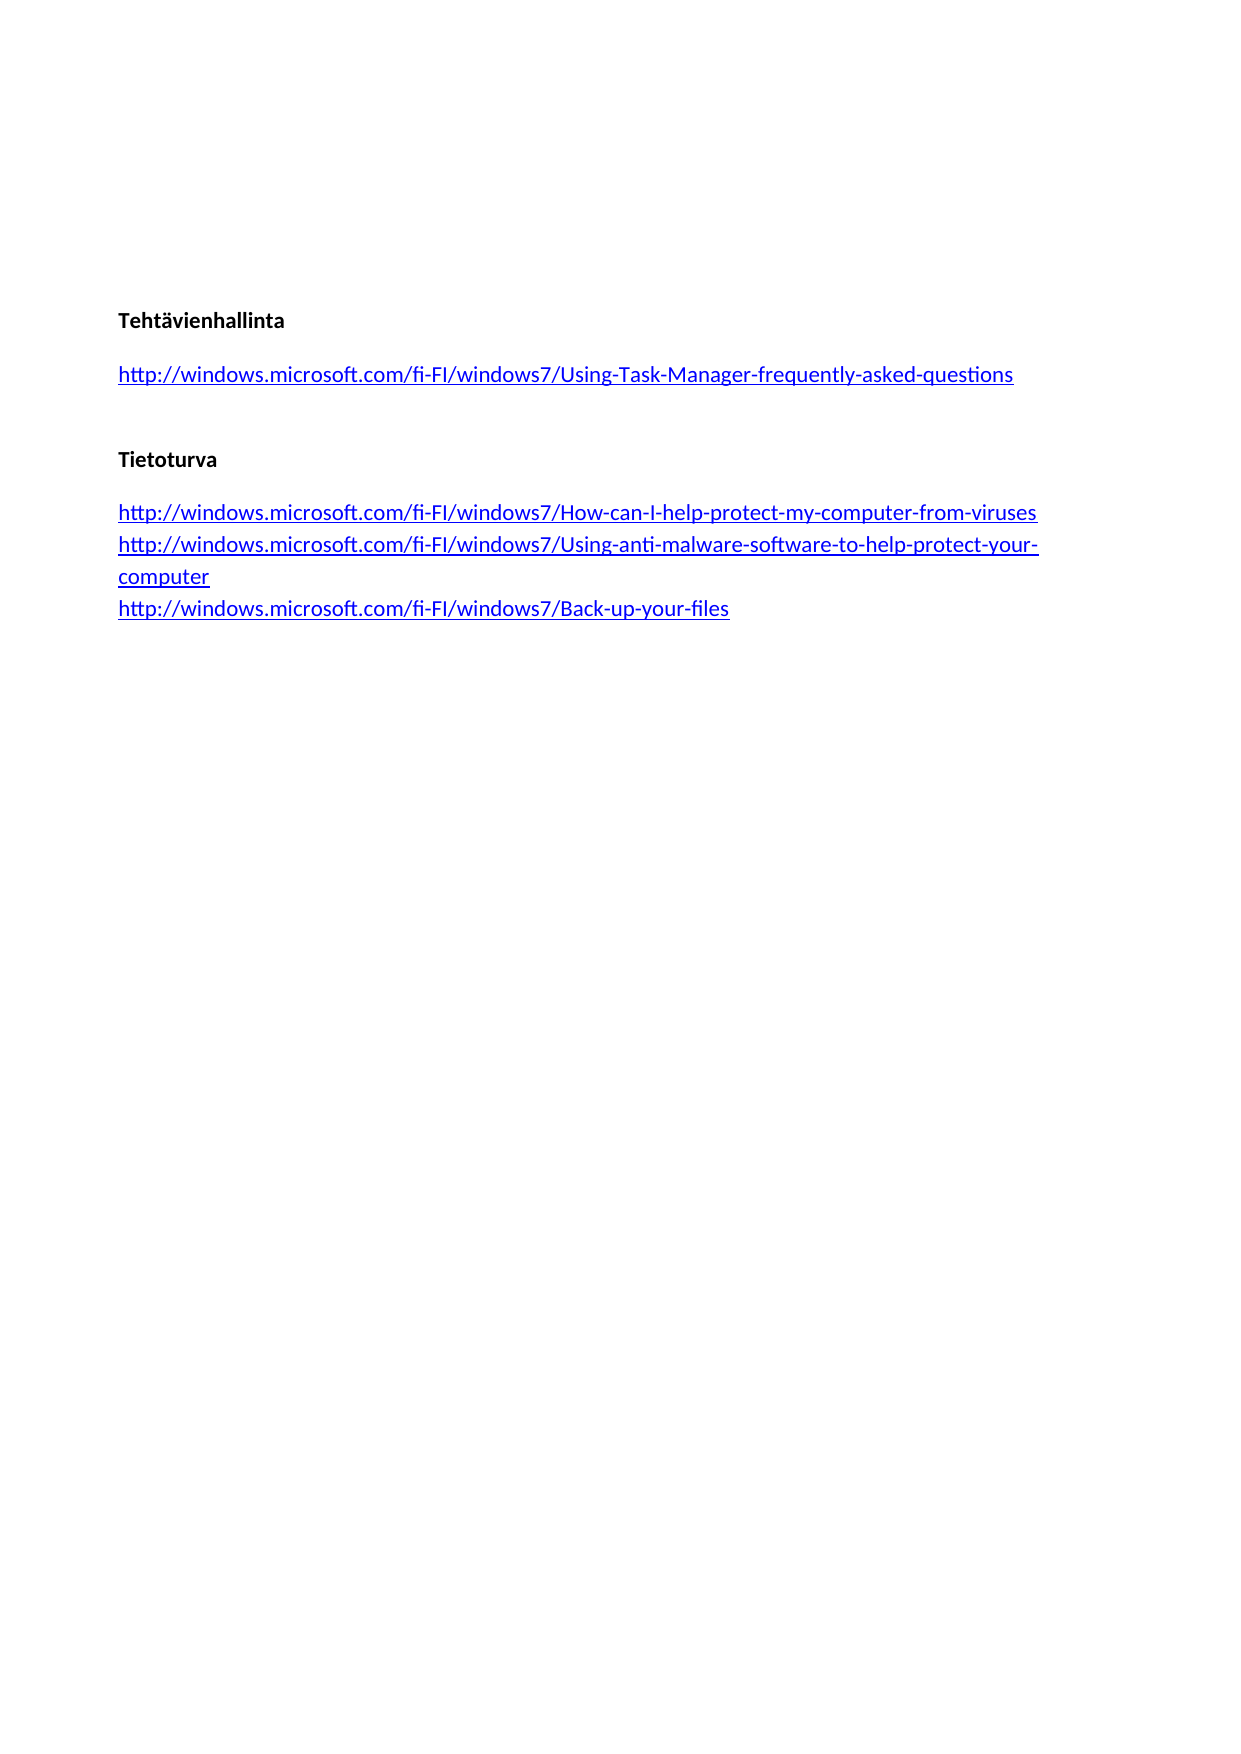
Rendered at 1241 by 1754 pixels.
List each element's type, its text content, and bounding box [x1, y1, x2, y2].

text http://windows.microsoft.com/fi-FI/windows7/How-can-I-help-protect-my-computer-from-viruses http://windows.microsoft.com/fi-FI/windows7/Using-anti-malware-software-to-help-protect-your-computer http://windows.microsoft.com/fi-FI/windows7/Back-up-your-files [118, 498, 1122, 622]
text Tietoturva [118, 413, 1122, 473]
text Tehtävienhallinta [118, 307, 1122, 335]
text http://windows.microsoft.com/fi-FI/windows7/Using-Task-Manager-frequently-asked-questions [118, 360, 1122, 388]
